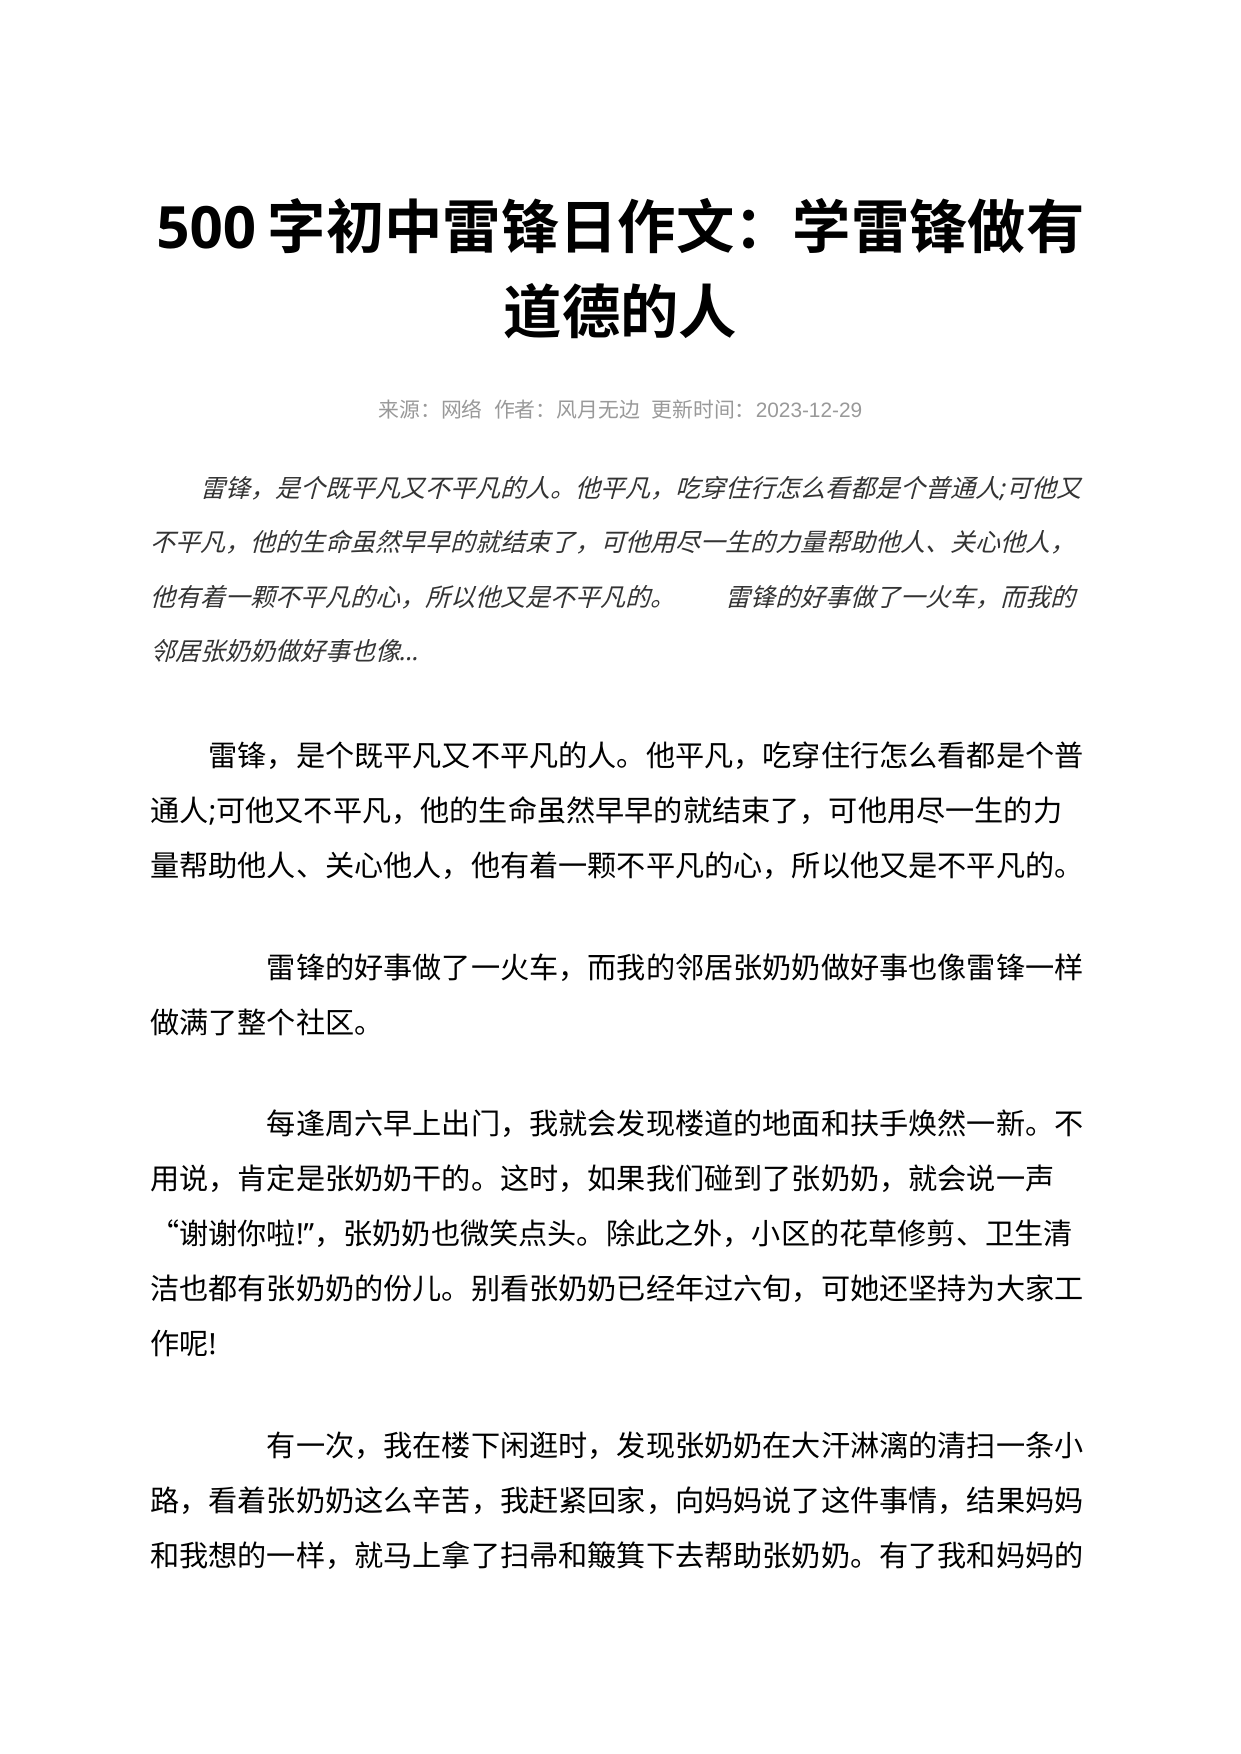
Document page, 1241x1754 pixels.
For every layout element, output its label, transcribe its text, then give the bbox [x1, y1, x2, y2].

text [150, 1423, 1090, 1575]
subtitle 500字初中雷锋日作文：学雷锋做有道德的人 [150, 181, 1090, 351]
text 雷锋，是个既平凡又不平凡的人。他平凡，吃穿住行怎么看都是个普通人;可他又不平凡，他的生命虽然早早的就结束了，可他用尽一生的力量帮助他人、关心他人，他有着一颗不平凡的心，所以他又是不平凡的。 [150, 733, 1090, 885]
text 来源：网络 作者：风月无边 更新时间：2023-12-29 [150, 397, 1090, 421]
text 雷锋的好事做了一火车，而我的邻居张奶奶做好事也像雷锋一样做满了整个社区。 [150, 944, 1090, 1041]
text 每逢周六早上出门，我就会发现楼道的地面和扶手焕然一新。不用说，肯定是张奶奶干的。这时，如果我们碰到了张奶奶，就会说一声“谢谢你啦!”，张奶奶也微笑点头。除此之外，小区的花草修剪、卫生清洁也都有张奶奶的份儿。别看张奶奶已经年过六旬，可她还坚持为大家工作呢! [150, 1101, 1090, 1363]
text 雷锋，是个既平凡又不平凡的人。他平凡，吃穿住行怎么看都是个普通人;可他又不平凡，他的生命虽然早早的就结束了，可他用尽一生的力量帮助他人、关心他人，他有着一颗不平凡的心，所以他又是不平凡的。 雷锋的好事做了一火车，而我的邻居张奶奶做好事也像... [150, 468, 1090, 668]
